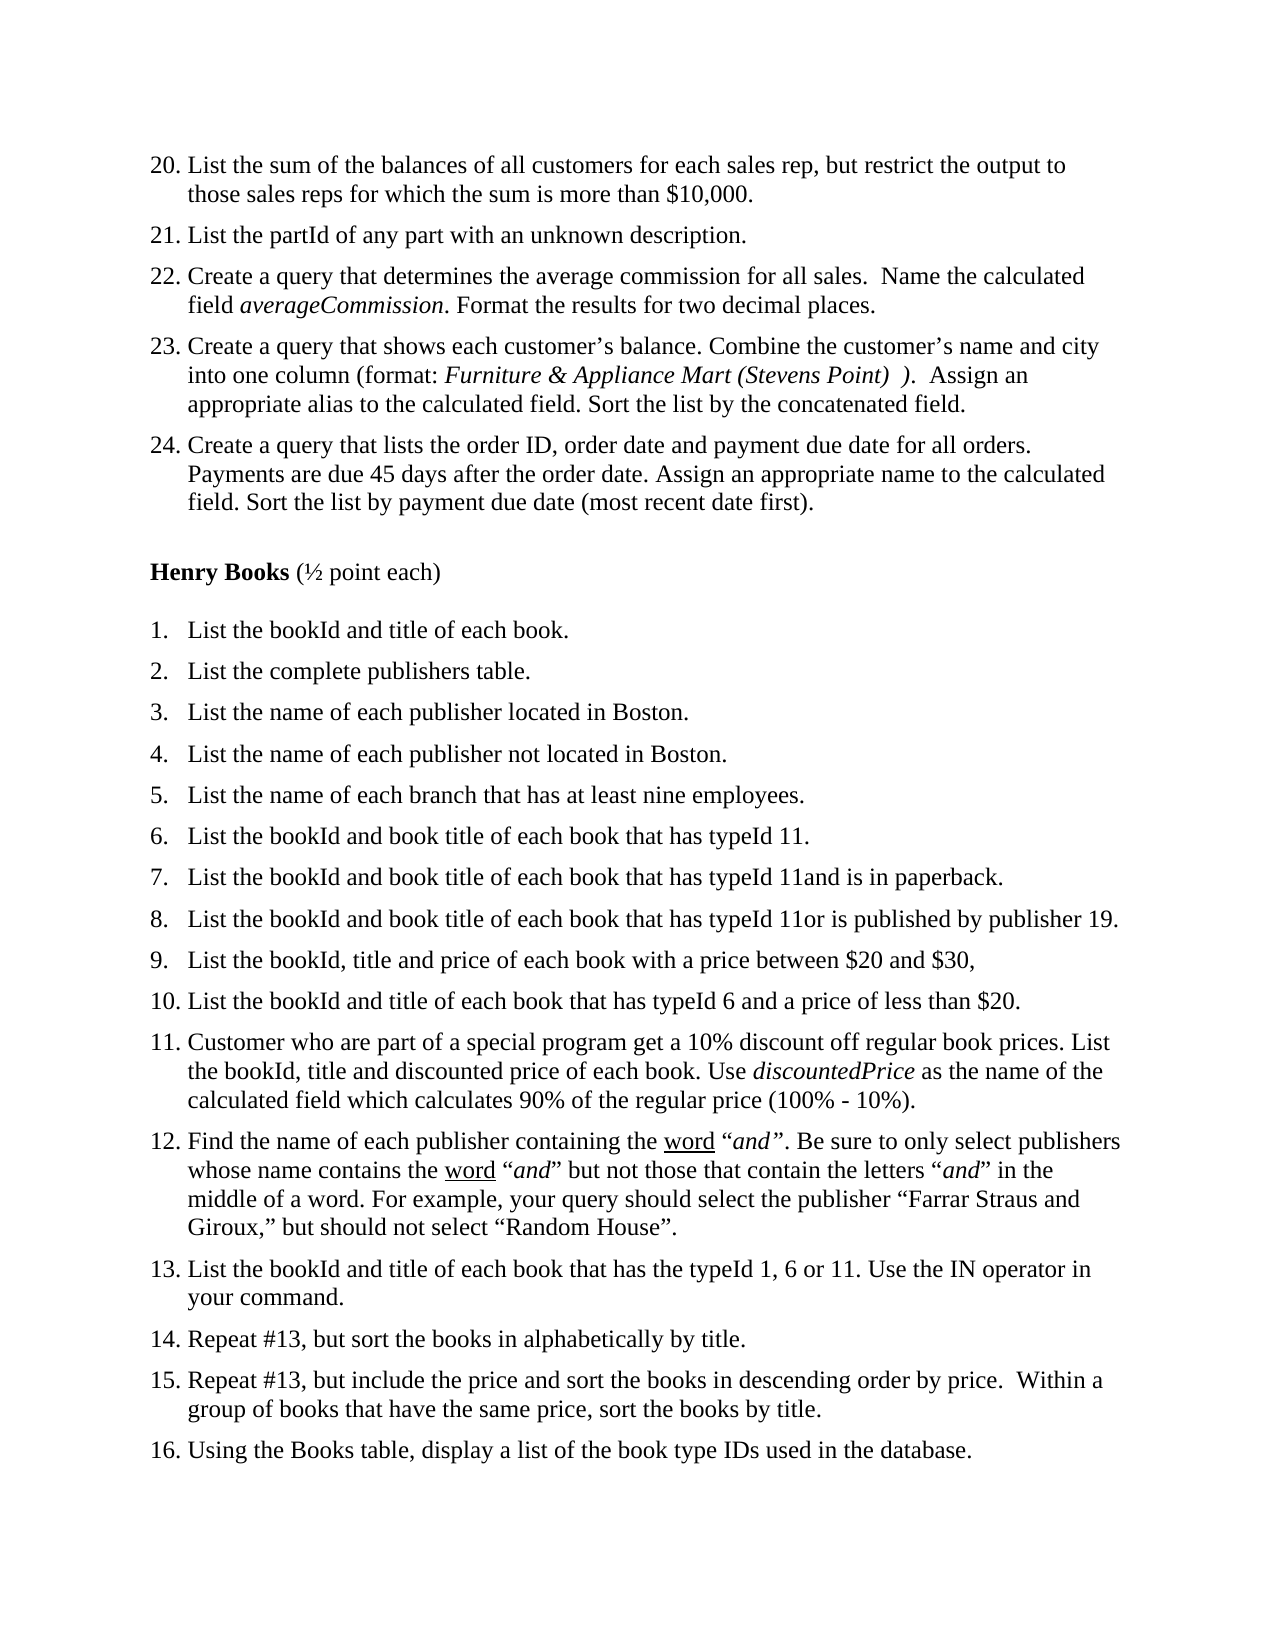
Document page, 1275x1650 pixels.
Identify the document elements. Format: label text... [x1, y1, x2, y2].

list Repeat #13, but include the price and sort the books in descending order by price. Within a group of books that have the same price, sort the books by title. [150, 1365, 1125, 1422]
list List the partId of any part with an unknown description. [150, 220, 1125, 249]
list Customer who are part of a special program get a 10% discount off regular book prices. List the bookId, title and discounted price of each book. Use discountedPrice as the name of the calculated field which calculates 90% of the regular price (100% - 10%). [150, 1027, 1125, 1114]
list List the bookId and title of each book that has the typeId 1, 6 or 11. Use the IN operator in your command. [150, 1254, 1125, 1311]
list Create a query that lists the order ID, order date and payment due date for all orders. Payments are due 45 days after the order date. Assign an appropriate name to the calculated field. Sort the list by payment due date (most recent date first). [150, 430, 1125, 516]
list Create a query that shows each customer’s balance. Combine the customer’s name and city into one column (format: Furniture & Appliance Mart (Stevens Point) ). Assign an appropriate alias to the calculated field. Sort the list by the concatenated field. [150, 331, 1125, 417]
list List the bookId and book title of each book that has typeId 11or is published by publisher 19. [150, 904, 1125, 932]
list Create a query that determines the average commission for all sales. Name the calculated field averageCommission. Format the results for two decimal places. [150, 261, 1125, 319]
list Find the name of each publisher containing the word “and”. Be sure to only select publishers whose name contains the word “and” but not those that contain the letters “and” in the middle of a word. For example, your query should select the publisher “Farrar Straus and Giroux,” but should not select “Random House”. [150, 1126, 1125, 1241]
list List the bookId and book title of each book that has typeId 11and is in paperback. [150, 862, 1125, 891]
text Henry Books (½ point each) [150, 557, 1125, 615]
list Repeat #13, but sort the books in alphabetically by title. [150, 1324, 1125, 1352]
list List the complete publishers table. [150, 656, 1125, 685]
list List the sum of the balances of all customers for each sales rep, but restrict the output to those sales reps for which the sum is more than $10,000. [150, 150, 1125, 207]
list List the name of each publisher located in Boston. [150, 697, 1125, 726]
list List the bookId and title of each book. [150, 615, 1125, 644]
list Using the Books table, display a list of the book type IDs used in the database. [150, 1435, 1125, 1464]
list List the bookId and book title of each book that has typeId 11. [150, 821, 1125, 850]
list List the name of each publisher not located in Boston. [150, 739, 1125, 767]
list List the name of each branch that has at least nine employees. [150, 780, 1125, 809]
list List the bookId and title of each book that has typeId 6 and a price of less than $20. [150, 986, 1125, 1015]
list List the bookId, title and price of each book with a price between $20 and $30, [150, 945, 1125, 974]
